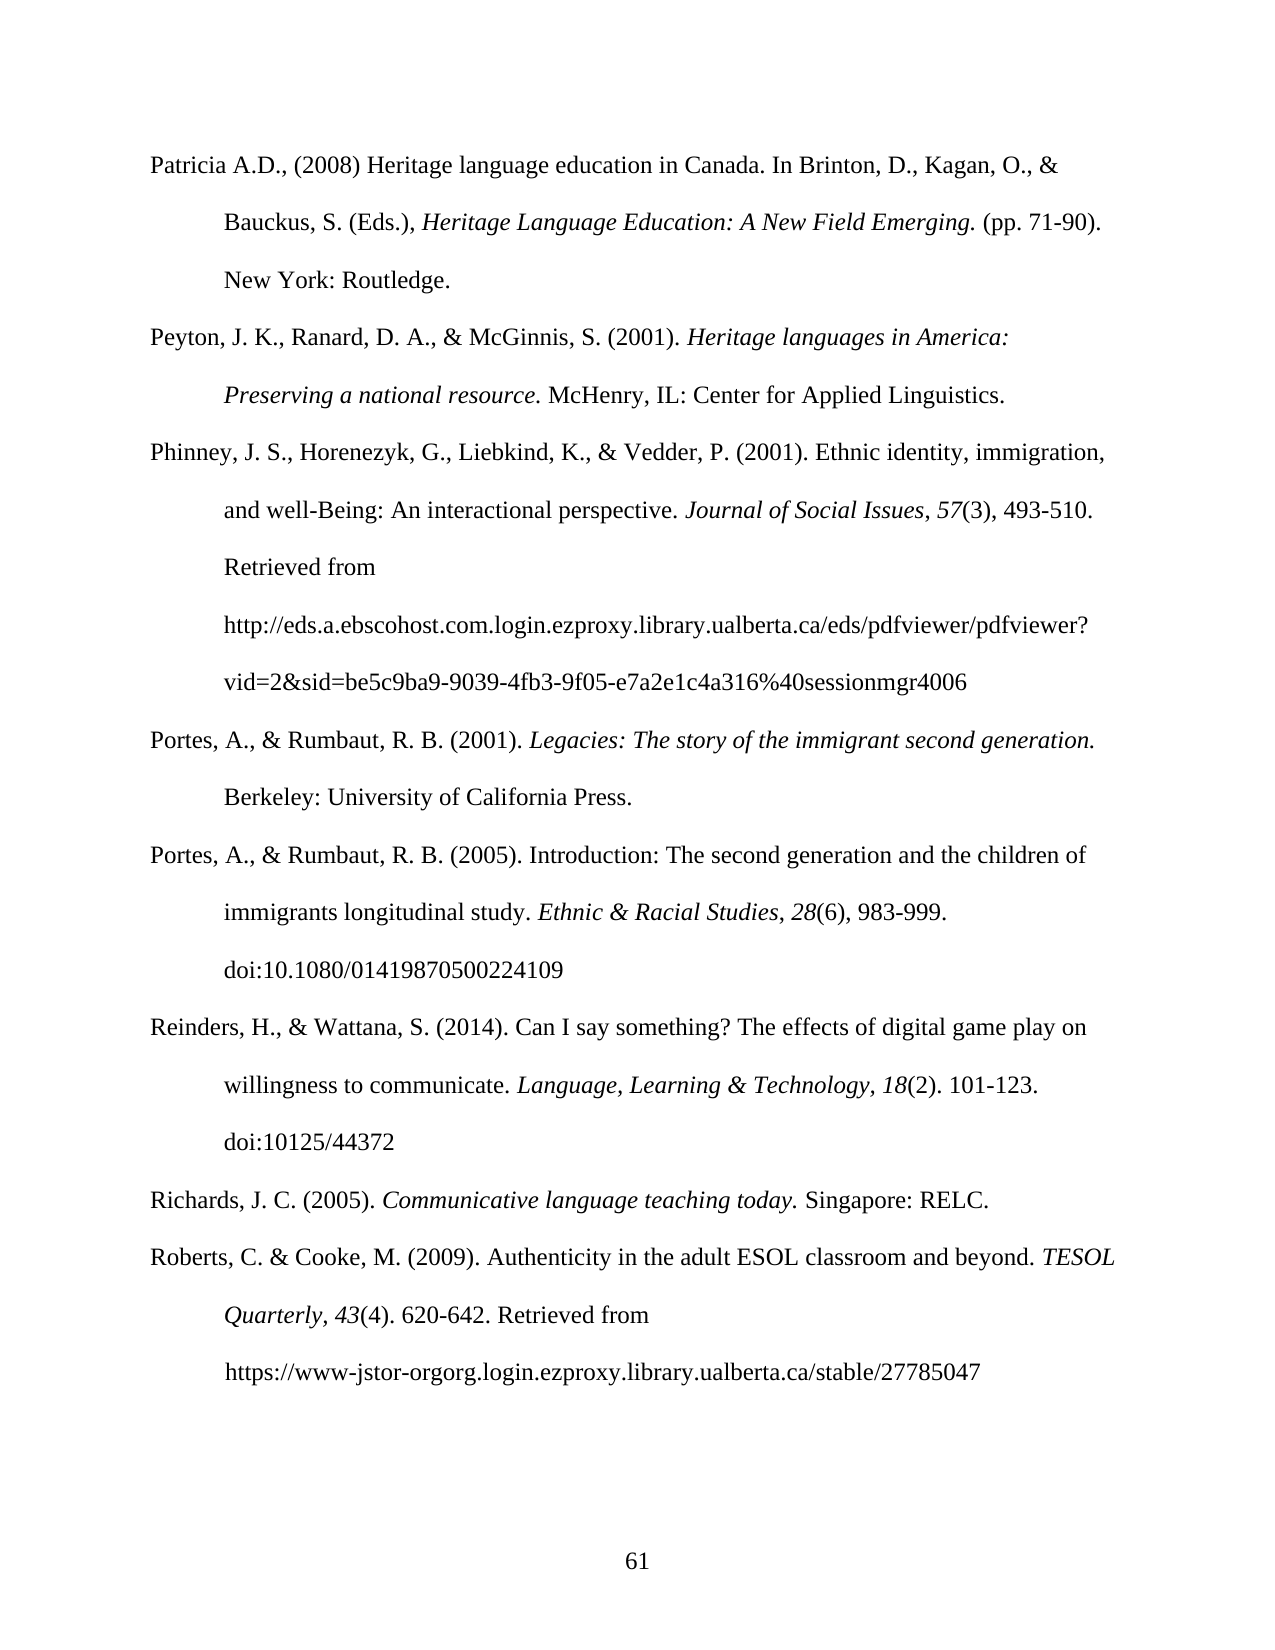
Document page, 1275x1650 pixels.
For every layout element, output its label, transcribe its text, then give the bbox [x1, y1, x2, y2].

text Roberts, C. & Cooke, M. (2009). Authenticity in the adult ESOL classroom and beyond. TESOL Quarterly, 43(4). 620-642. Retrieved from [150, 1242, 1125, 1329]
text https://www-jstor-orgorg.login.ezproxy.library.ualberta.ca/stable/27785047 [150, 1357, 1125, 1386]
text Portes, A., & Rumbaut, R. B. (2001). Legacies: The story of the immigrant second generation. Berkeley: University of California Press. [150, 725, 1125, 811]
text Phinney, J. S., Horenezyk, G., Liebkind, K., & Vedder, P. (2001). Ethnic identity, immigration, and well-Being: An interactional perspective. Journal of Social Issues, 57(3), 493-510. Retrieved from http://eds.a.ebscohost.com.login.ezproxy.library.ualberta.ca/eds/pdfviewer/pdfviewer?vid=2&sid=be5c9ba9-9039-4fb3-9f05-e7a2e1c4a316%40sessionmgr4006 [150, 437, 1125, 696]
text Reinders, H., & Wattana, S. (2014). Can I say something? The effects of digital game play on willingness to communicate. Language, Learning & Technology, 18(2). 101-123. doi:10125/44372 [150, 1012, 1125, 1156]
text Richards, J. C. (2005). Communicative language teaching today. Singapore: RELC. [150, 1185, 1125, 1214]
text Peyton, J. K., Ranard, D. A., & McGinnis, S. (2001). Heritage languages in America: Preserving a national resource. McHenry, IL: Center for Applied Linguistics. [150, 322, 1125, 409]
text Portes, A., & Rumbaut, R. B. (2005). Introduction: The second generation and the children of immigrants longitudinal study. Ethnic & Racial Studies, 28(6), 983-999. doi:10.1080/01419870500224109 [150, 840, 1125, 984]
text Patricia A.D., (2008) Heritage language education in Canada. In Brinton, D., Kagan, O., & Bauckus, S. (Eds.), Heritage Language Education: A New Field Emerging. (pp. 71-90). New York: Routledge. [150, 150, 1125, 294]
